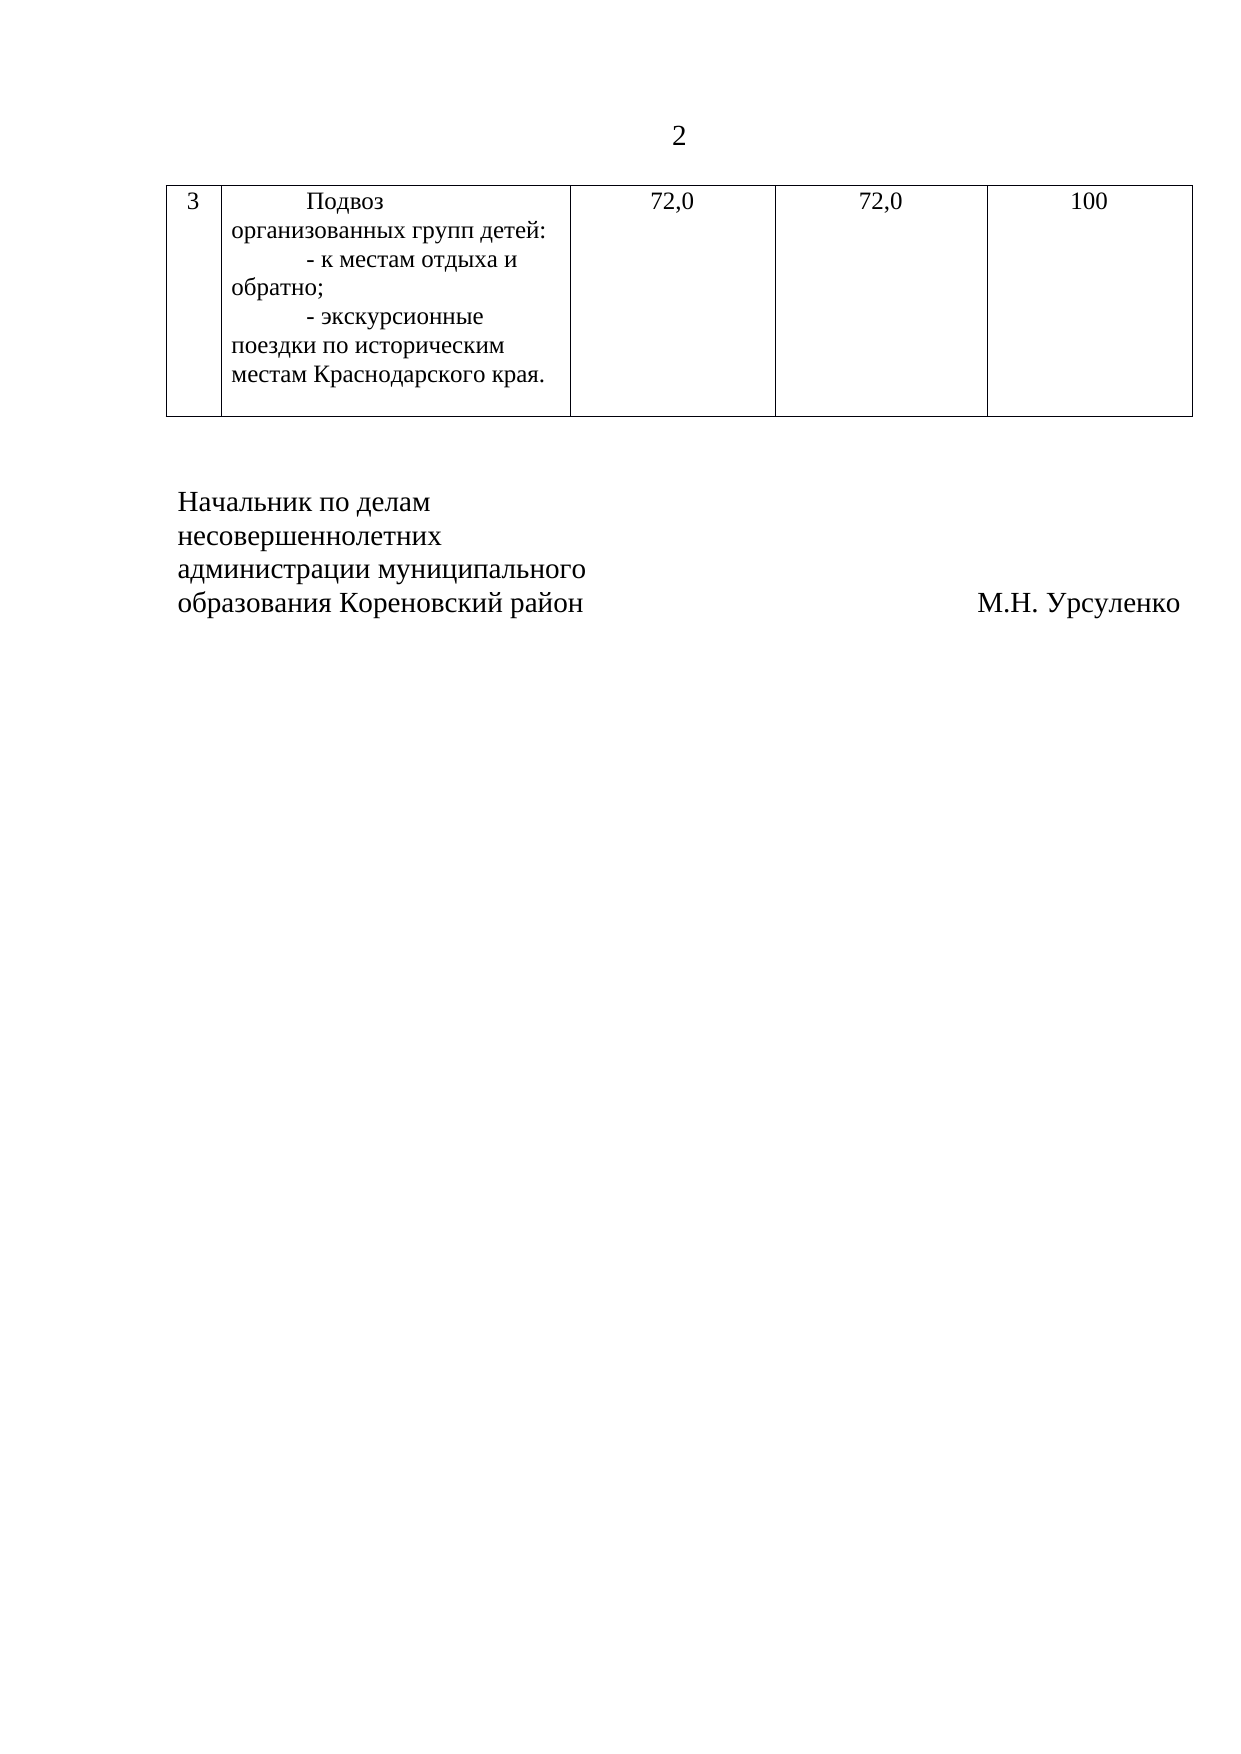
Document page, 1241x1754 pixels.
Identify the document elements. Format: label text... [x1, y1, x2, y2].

text Начальник по делам [177, 484, 1181, 518]
text образования Кореновский район М.Н. Урсуленко [177, 585, 1181, 618]
text 2 [177, 118, 1181, 152]
table_header 72,0 [776, 186, 987, 416]
table_header 100 [988, 186, 1192, 416]
text администрации муниципального [177, 551, 1181, 585]
table_header 72,0 [571, 186, 775, 416]
table_header Подвоз организованных групп детей: - к местам отдыха и обратно; - экскурсионные поездки по историческим местам Краснодарского края. [222, 186, 570, 416]
text несовершеннолетних [177, 518, 1181, 551]
table_header 3 [167, 186, 221, 416]
